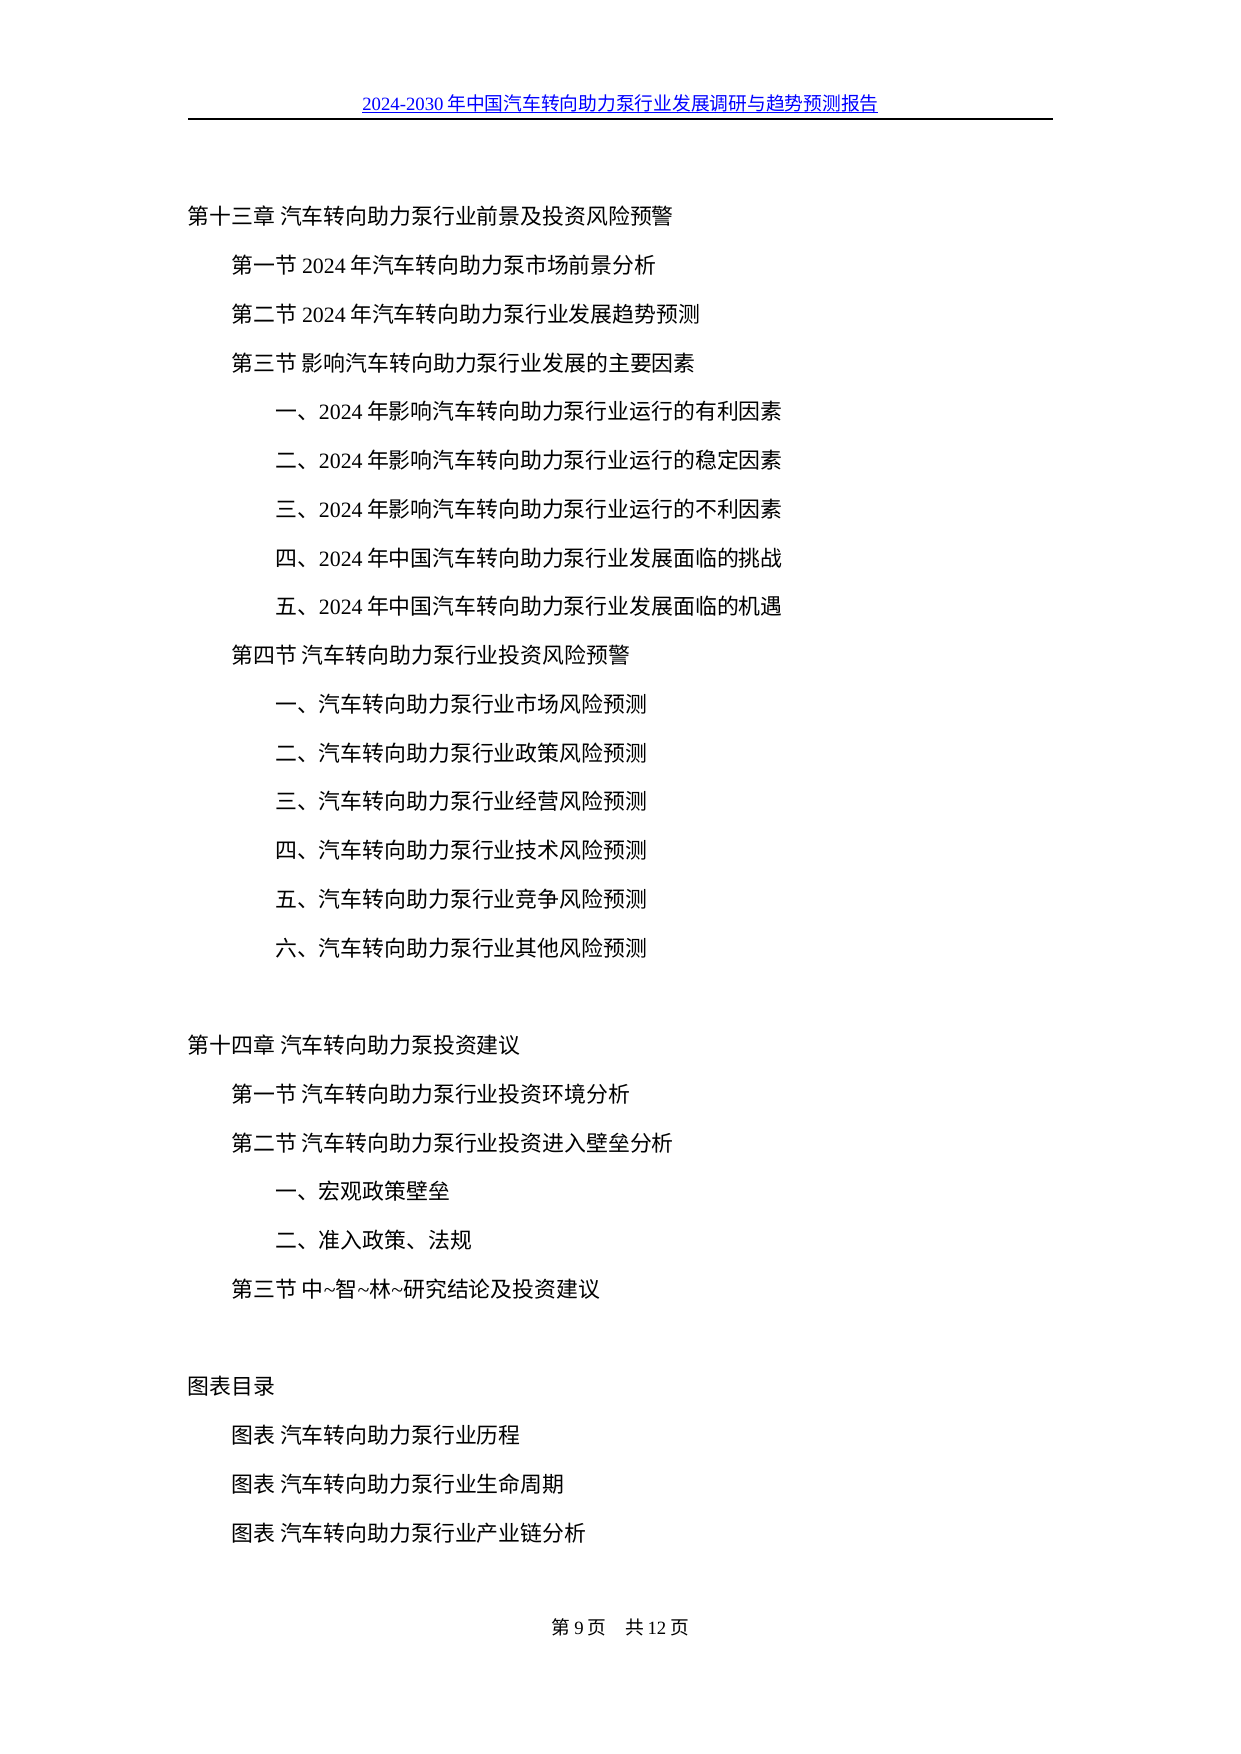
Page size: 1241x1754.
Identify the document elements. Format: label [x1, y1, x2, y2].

text [187, 150, 1053, 1548]
